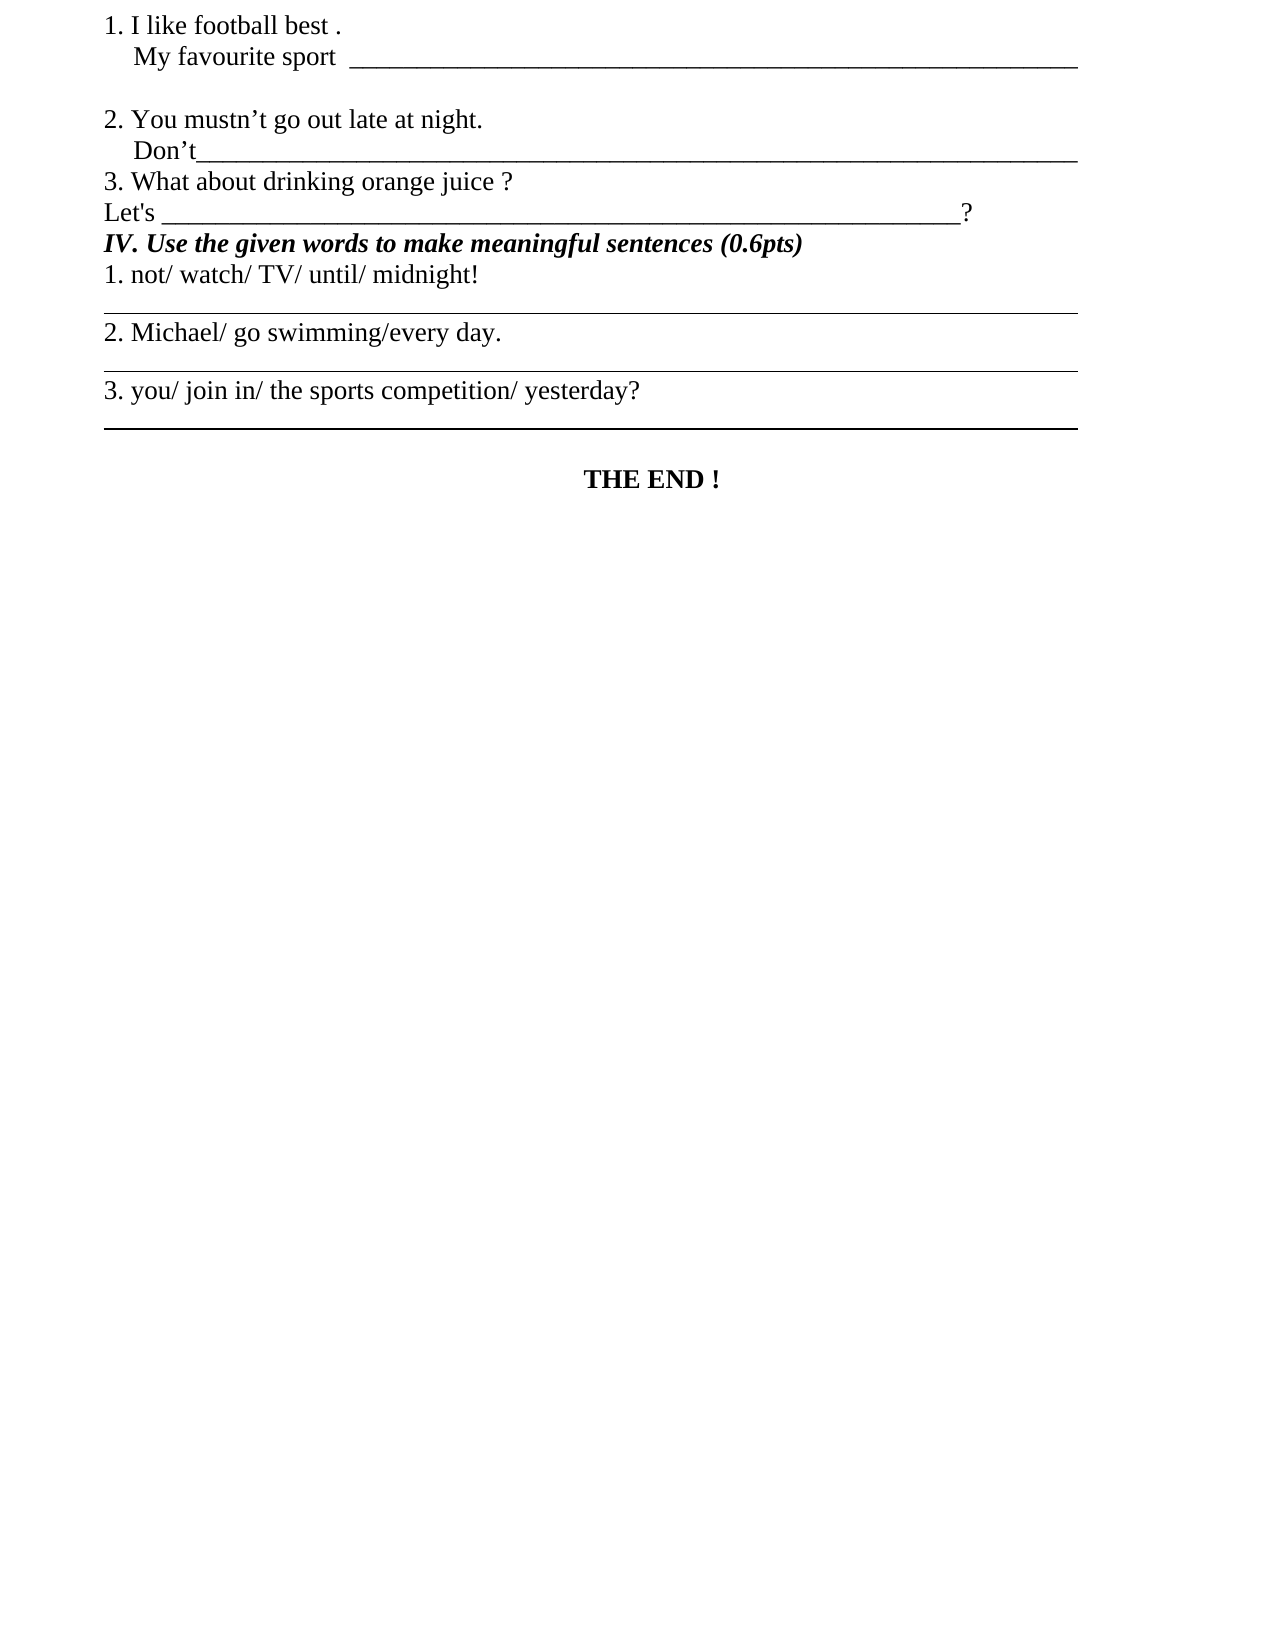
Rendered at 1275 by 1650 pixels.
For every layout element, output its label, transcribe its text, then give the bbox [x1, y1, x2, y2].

text 2. Michael/ go swimming/every day. [103, 316, 1200, 347]
text Don’t [103, 134, 1200, 165]
text 2. You mustn’t go out late at night. [103, 103, 1200, 134]
text THE END ! [103, 463, 1200, 494]
text IV. Use the given words to make meaningful sentences (0.6pts) [103, 227, 1200, 258]
text Let's ___________________________________________________________? [103, 196, 1200, 227]
text 3. you/ join in/ the sports competition/ yesterday? [103, 374, 1200, 405]
text 1. not/ watch/ TV/ until/ midnight! [103, 258, 1200, 290]
text My favourite sport [103, 41, 1200, 72]
text 3. What about drinking orange juice ? [103, 165, 1200, 196]
text 1. I like football best . [103, 9, 1200, 41]
